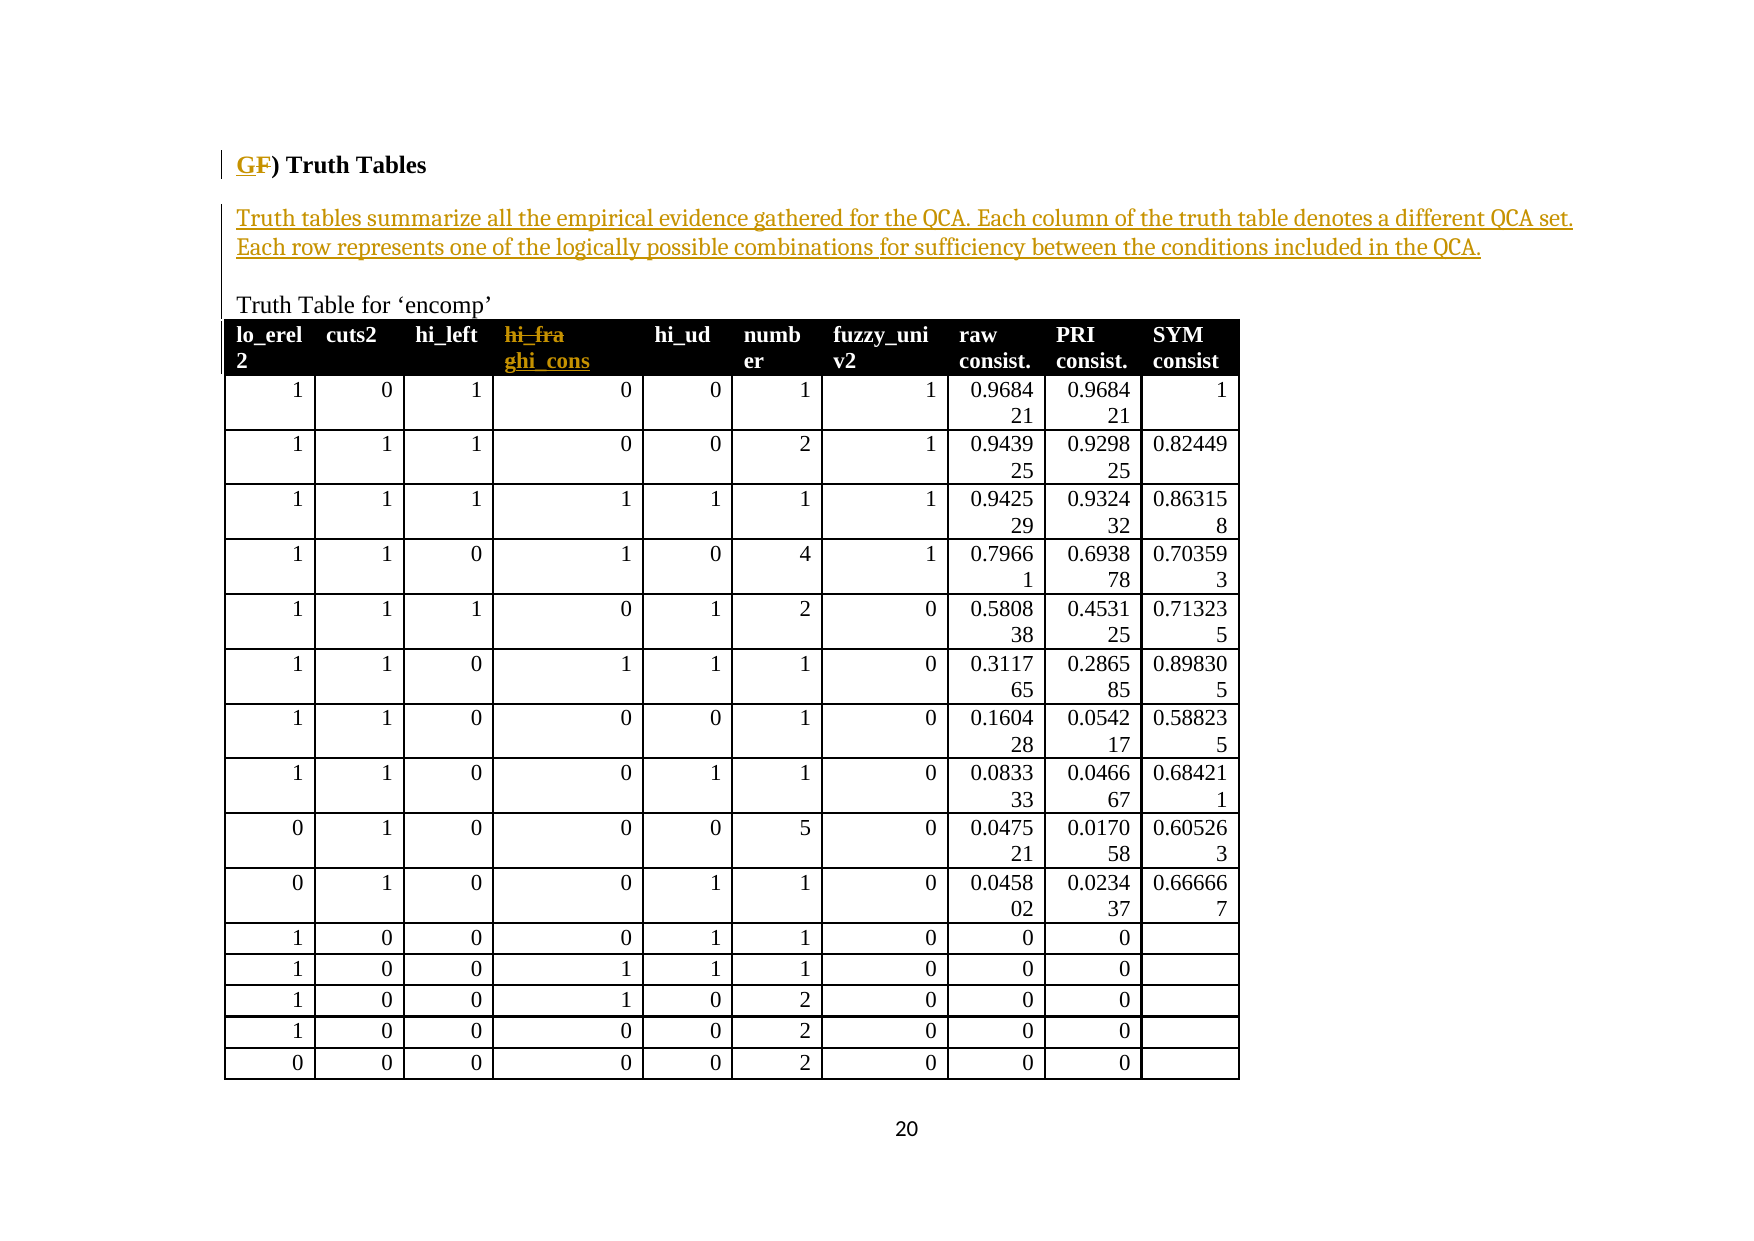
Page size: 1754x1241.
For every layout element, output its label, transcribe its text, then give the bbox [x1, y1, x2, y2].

table_cell 1 [644, 869, 731, 922]
table_cell 0 [316, 986, 403, 1015]
table_cell 0 [644, 540, 731, 593]
table_cell 0.898305 [1143, 650, 1238, 702]
table_cell [1143, 924, 1238, 953]
table_cell 1 [823, 431, 947, 483]
table_cell 1 [494, 540, 642, 593]
table_cell 0.083333 [949, 759, 1044, 812]
table_cell 1 [644, 924, 731, 953]
table_header fuzzy_univ2 [823, 321, 947, 374]
table_cell 0.929825 [1046, 431, 1140, 483]
table_header raw consist. [949, 321, 1044, 374]
table_cell 1 [316, 540, 403, 593]
table_cell 0 [494, 705, 642, 757]
table_cell 0 [494, 869, 642, 922]
table_cell 0.046667 [1046, 759, 1140, 812]
table_cell 1 [494, 955, 642, 984]
table_cell 0 [644, 431, 731, 483]
table_cell 0 [644, 705, 731, 757]
table_cell 0 [494, 924, 642, 953]
table_cell 0 [1046, 986, 1140, 1015]
table_cell 0 [1046, 955, 1140, 984]
table_cell 1 [226, 376, 314, 428]
table_cell 0 [823, 1049, 947, 1078]
table_cell 0.943925 [949, 431, 1044, 483]
table_cell [1143, 955, 1238, 984]
table_header [494, 321, 642, 374]
table_cell 1 [644, 485, 731, 538]
table_header SYM consist [1143, 321, 1238, 374]
table_cell 0 [316, 924, 403, 953]
table_cell 0 [405, 869, 492, 922]
table_cell 0.023437 [1046, 869, 1140, 922]
table_cell 0.684211 [1143, 759, 1238, 812]
table_cell 0 [949, 986, 1044, 1015]
table_cell 1 [494, 485, 642, 538]
table_cell 1 [226, 955, 314, 984]
table_cell 1 [733, 485, 821, 538]
table_cell 0.054217 [1046, 705, 1140, 757]
table_cell 0 [949, 1018, 1044, 1047]
table_cell 0 [405, 955, 492, 984]
table_cell 0 [823, 705, 947, 757]
table_cell 1 [644, 650, 731, 702]
table_cell 0.017058 [1046, 814, 1140, 867]
table_cell 0 [494, 431, 642, 483]
table_cell 0 [316, 1049, 403, 1078]
table_cell 0 [823, 759, 947, 812]
table_cell 0 [494, 759, 642, 812]
table_cell 1 [405, 431, 492, 483]
table_cell 1 [226, 431, 314, 483]
table_cell 0.580838 [949, 595, 1044, 648]
table_cell 0 [1046, 1018, 1140, 1047]
table_cell 0 [644, 1049, 731, 1078]
table_cell 0.311765 [949, 650, 1044, 702]
table_cell 1 [316, 705, 403, 757]
table_cell 0 [949, 1049, 1044, 1078]
table_cell 1 [494, 650, 642, 702]
table_cell 0 [823, 1018, 947, 1047]
table_cell 0.942529 [949, 485, 1044, 538]
table_cell 0 [405, 1018, 492, 1047]
table_cell 4 [733, 540, 821, 593]
table_cell 1 [226, 650, 314, 702]
table_cell 1 [733, 924, 821, 953]
table_cell 1 [316, 869, 403, 922]
table_cell 1 [226, 986, 314, 1015]
table_cell 2 [733, 1049, 821, 1078]
table_cell 2 [733, 595, 821, 648]
table_cell 1 [226, 924, 314, 953]
table_cell 0 [949, 924, 1044, 953]
table_cell 0.693878 [1046, 540, 1140, 593]
table_cell 0 [949, 955, 1044, 984]
text Truth Table for ‘encomp’ [236, 290, 1577, 319]
table_cell 0.713235 [1143, 595, 1238, 648]
table_cell 1 [733, 759, 821, 812]
table_cell [1143, 1018, 1238, 1047]
table_header hi_left [405, 321, 492, 374]
table_cell 1 [226, 485, 314, 538]
table_cell 1 [316, 431, 403, 483]
table_cell 0 [823, 869, 947, 922]
table_cell 1 [733, 955, 821, 984]
table_header PRI consist. [1046, 321, 1140, 374]
table_cell 1 [405, 485, 492, 538]
table_cell 1 [823, 540, 947, 593]
table_cell 1 [405, 376, 492, 428]
table_cell 0.453125 [1046, 595, 1140, 648]
table_cell 0.286585 [1046, 650, 1140, 702]
table_cell 1 [226, 595, 314, 648]
table_cell 0 [644, 986, 731, 1015]
table_cell 0 [226, 814, 314, 867]
table_cell 1 [226, 705, 314, 757]
table_cell 0 [494, 376, 642, 428]
table_cell 0 [823, 595, 947, 648]
table_cell 1 [644, 595, 731, 648]
table_cell 1 [733, 869, 821, 922]
table_cell 0 [823, 650, 947, 702]
table_cell 2 [733, 986, 821, 1015]
table_cell 0.047521 [949, 814, 1044, 867]
table_cell 0 [316, 376, 403, 428]
text ) Truth Tables [236, 150, 1577, 179]
table_cell [1143, 1049, 1238, 1078]
table_cell 0 [405, 759, 492, 812]
table_cell 0 [405, 814, 492, 867]
table_cell 0.045802 [949, 869, 1044, 922]
table_cell 1 [823, 485, 947, 538]
table_cell 0 [823, 955, 947, 984]
table_cell 0.79661 [949, 540, 1044, 593]
table_cell 0 [1046, 1049, 1140, 1078]
table_cell 0.160428 [949, 705, 1044, 757]
table_cell 0 [494, 595, 642, 648]
table_cell 0 [226, 1049, 314, 1078]
table_cell [1143, 986, 1238, 1015]
table_cell 1 [823, 376, 947, 428]
table_cell 0 [405, 650, 492, 702]
table_cell 0 [226, 869, 314, 922]
table_cell 5 [733, 814, 821, 867]
table_cell 0 [1046, 924, 1140, 953]
table_cell 0.666667 [1143, 869, 1238, 922]
table_cell 0 [823, 924, 947, 953]
table_cell 0 [405, 986, 492, 1015]
table_cell 0.588235 [1143, 705, 1238, 757]
table_cell 0.968421 [1046, 376, 1140, 428]
table_cell 0 [405, 540, 492, 593]
table_cell 1 [494, 986, 642, 1015]
table_cell 1 [733, 650, 821, 702]
table_cell 0 [316, 1018, 403, 1047]
table_cell 0 [644, 1018, 731, 1047]
table_cell 0 [494, 814, 642, 867]
table_cell 1 [316, 595, 403, 648]
table_header hi_ud [644, 321, 731, 374]
table_cell 1 [316, 814, 403, 867]
table_header lo_erel2 [226, 321, 314, 374]
table_header number [733, 321, 821, 374]
table_cell 1 [644, 759, 731, 812]
table_cell 0.703593 [1143, 540, 1238, 593]
table_cell 0 [405, 705, 492, 757]
table_cell 0.863158 [1143, 485, 1238, 538]
table_header cuts2 [316, 321, 403, 374]
table_cell 0 [823, 986, 947, 1015]
table_cell 0 [644, 814, 731, 867]
table_cell 0 [405, 1049, 492, 1078]
table_cell 0.968421 [949, 376, 1044, 428]
table_cell 1 [226, 1018, 314, 1047]
table_cell 1 [316, 650, 403, 702]
table_cell 0 [316, 955, 403, 984]
table_cell 1 [226, 759, 314, 812]
table_cell 0.605263 [1143, 814, 1238, 867]
table_cell 1 [733, 376, 821, 428]
table_cell 0 [644, 376, 731, 428]
table_cell 2 [733, 431, 821, 483]
table_cell 0.82449 [1143, 431, 1238, 483]
table_cell 1 [1143, 376, 1238, 428]
table_cell 2 [733, 1018, 821, 1047]
table_cell 1 [405, 595, 492, 648]
table_cell 1 [316, 759, 403, 812]
table_cell 1 [226, 540, 314, 593]
table_cell 0 [405, 924, 492, 953]
table_cell 0 [823, 814, 947, 867]
table_cell 0.932432 [1046, 485, 1140, 538]
table_cell 1 [644, 955, 731, 984]
table_cell 1 [733, 705, 821, 757]
table_cell 1 [316, 485, 403, 538]
table_cell 0 [494, 1049, 642, 1078]
table_cell 0 [494, 1018, 642, 1047]
